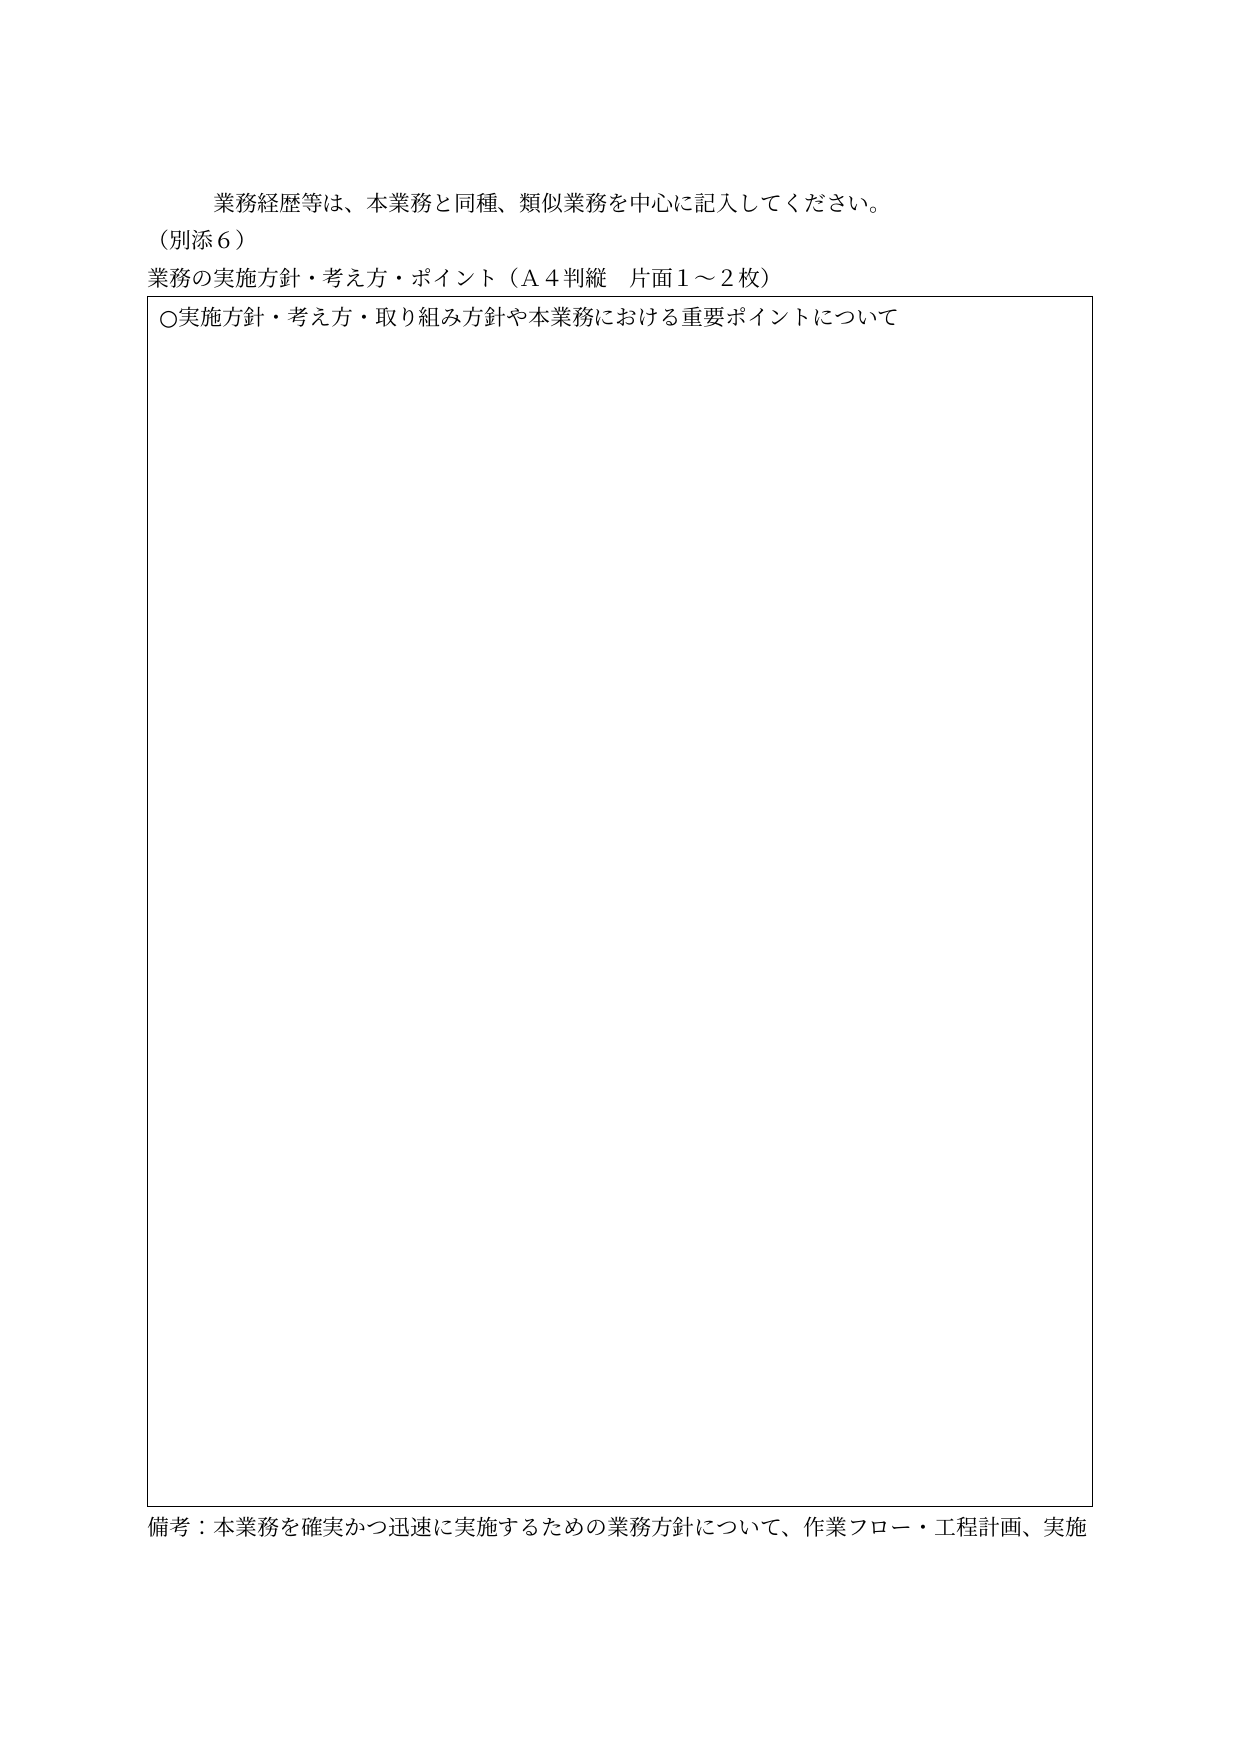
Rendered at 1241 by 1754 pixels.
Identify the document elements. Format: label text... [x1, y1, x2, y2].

table_header ○実施方針・考え方・取り組み方針や本業務における重要ポイントについて [148, 297, 1092, 1506]
text 業務の実施方針・考え方・ポイント（Ａ４判縦 片面１～２枚） [148, 258, 1092, 296]
text （別添６） [148, 221, 1092, 258]
text 業務経歴等は、本業務と同種、類似業務を中心に記入してください。 [148, 183, 1092, 221]
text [148, 1507, 1092, 1544]
